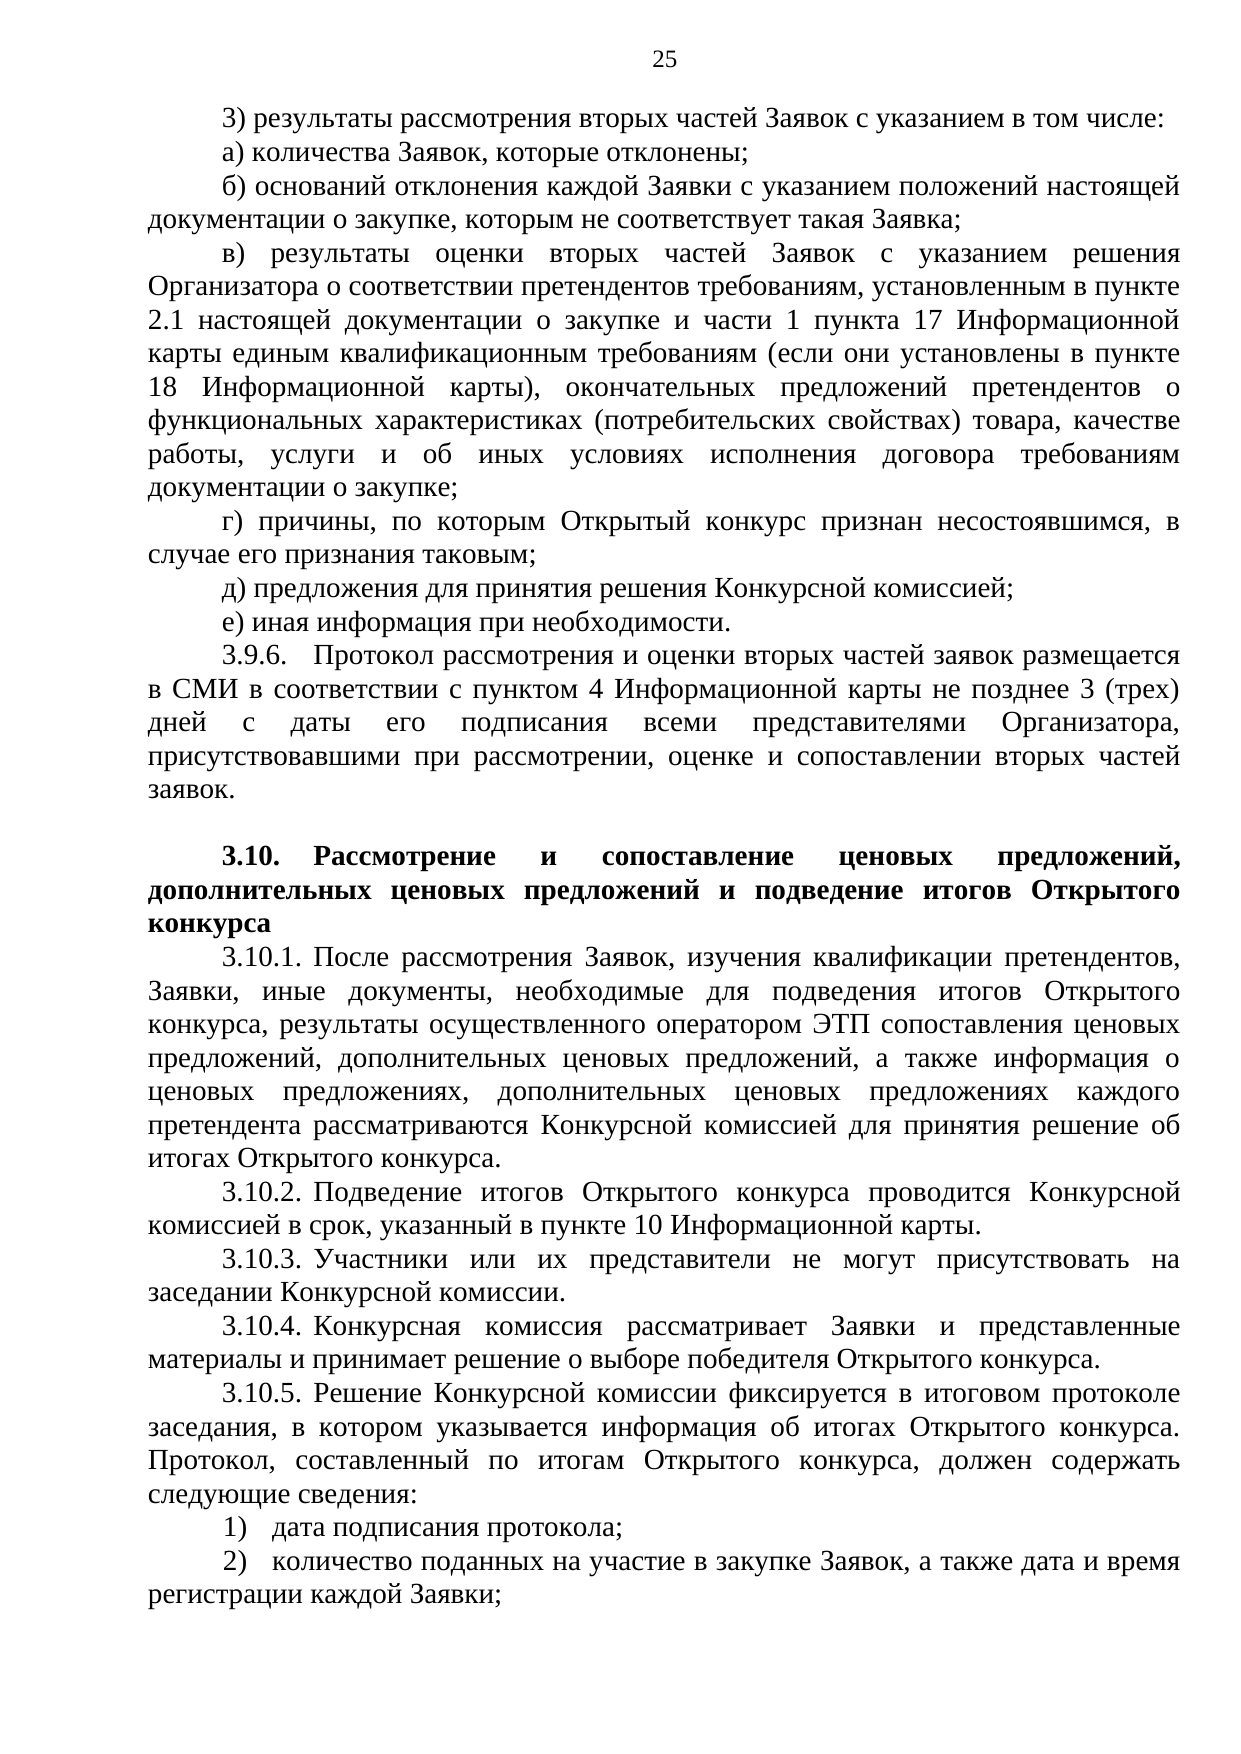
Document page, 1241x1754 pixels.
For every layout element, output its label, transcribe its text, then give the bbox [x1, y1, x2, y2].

text а) количества Заявок, которые отклонены; [148, 134, 1181, 168]
list Протокол рассмотрения и оценки вторых частей заявок размещается в СМИ в соответствии с пунктом 4 Информационной карты не позднее 3 (трех) дней с даты его подписания всеми представителями Организатора, присутствовавшими при рассмотрении, оценке и сопоставлении вторых частей заявок. [148, 637, 1181, 805]
list После рассмотрения Заявок, изучения квалификации претендентов, Заявки, иные документы, необходимые для подведения итогов Открытого конкурса, результаты осуществленного оператором ЭТП сопоставления ценовых предложений, дополнительных ценовых предложений, а также информация о ценовых предложениях, дополнительных ценовых предложениях каждого претендента рассматриваются Конкурсной комиссией для принятия решение об итогах Открытого конкурса. [148, 939, 1181, 1174]
list дата подписания протокола; [148, 1509, 1181, 1543]
list Конкурсная комиссия рассматривает Заявки и представленные материалы и принимает решение о выборе победителя Открытого конкурса. [148, 1308, 1181, 1375]
text е) иная информация при необходимости. [148, 604, 1181, 637]
list Подведение итогов Открытого конкурса проводится Конкурсной комиссией в срок, указанный в пункте 10 Информационной карты. [148, 1174, 1181, 1241]
text г) причины, по которым Открытый конкурс признан несостоявшимся, в случае его признания таковым; [148, 503, 1181, 570]
list Решение Конкурсной комиссии фиксируется в итоговом протоколе заседания, в котором указывается информация об итогах Открытого конкурса. Протокол, составленный по итогам Открытого конкурса, должен содержать следующие сведения: [148, 1375, 1181, 1509]
text 3) результаты рассмотрения вторых частей Заявок с указанием в том числе: [148, 101, 1181, 134]
list Участники или их представители не могут присутствовать на заседании Конкурсной комиссии. [148, 1241, 1181, 1308]
list количество поданных на участие в закупке Заявок, а также дата и время регистрации каждой Заявки; [148, 1543, 1181, 1610]
text б) оснований отклонения каждой Заявки с указанием положений настоящей документации о закупке, которым не соответствует такая Заявка; [148, 168, 1181, 235]
text в) результаты оценки вторых частей Заявок с указанием решения Организатора о соответствии претендентов требованиям, установленным в пункте 2.1 настоящей документации о закупке и части 1 пункта 17 Информационной карты единым квалификационным требованиям (если они установлены в пункте 18 Информационной карты), окончательных предложений претендентов о функциональных характеристиках (потребительских свойствах) товара, качестве работы, услуги и об иных условиях исполнения договора требованиям документации о закупке; [148, 235, 1181, 503]
text д) предложения для принятия решения Конкурсной комиссией; [148, 570, 1181, 604]
list Рассмотрение и сопоставление ценовых предложений, дополнительных ценовых предложений и подведение итогов Открытого конкурса [148, 838, 1181, 939]
